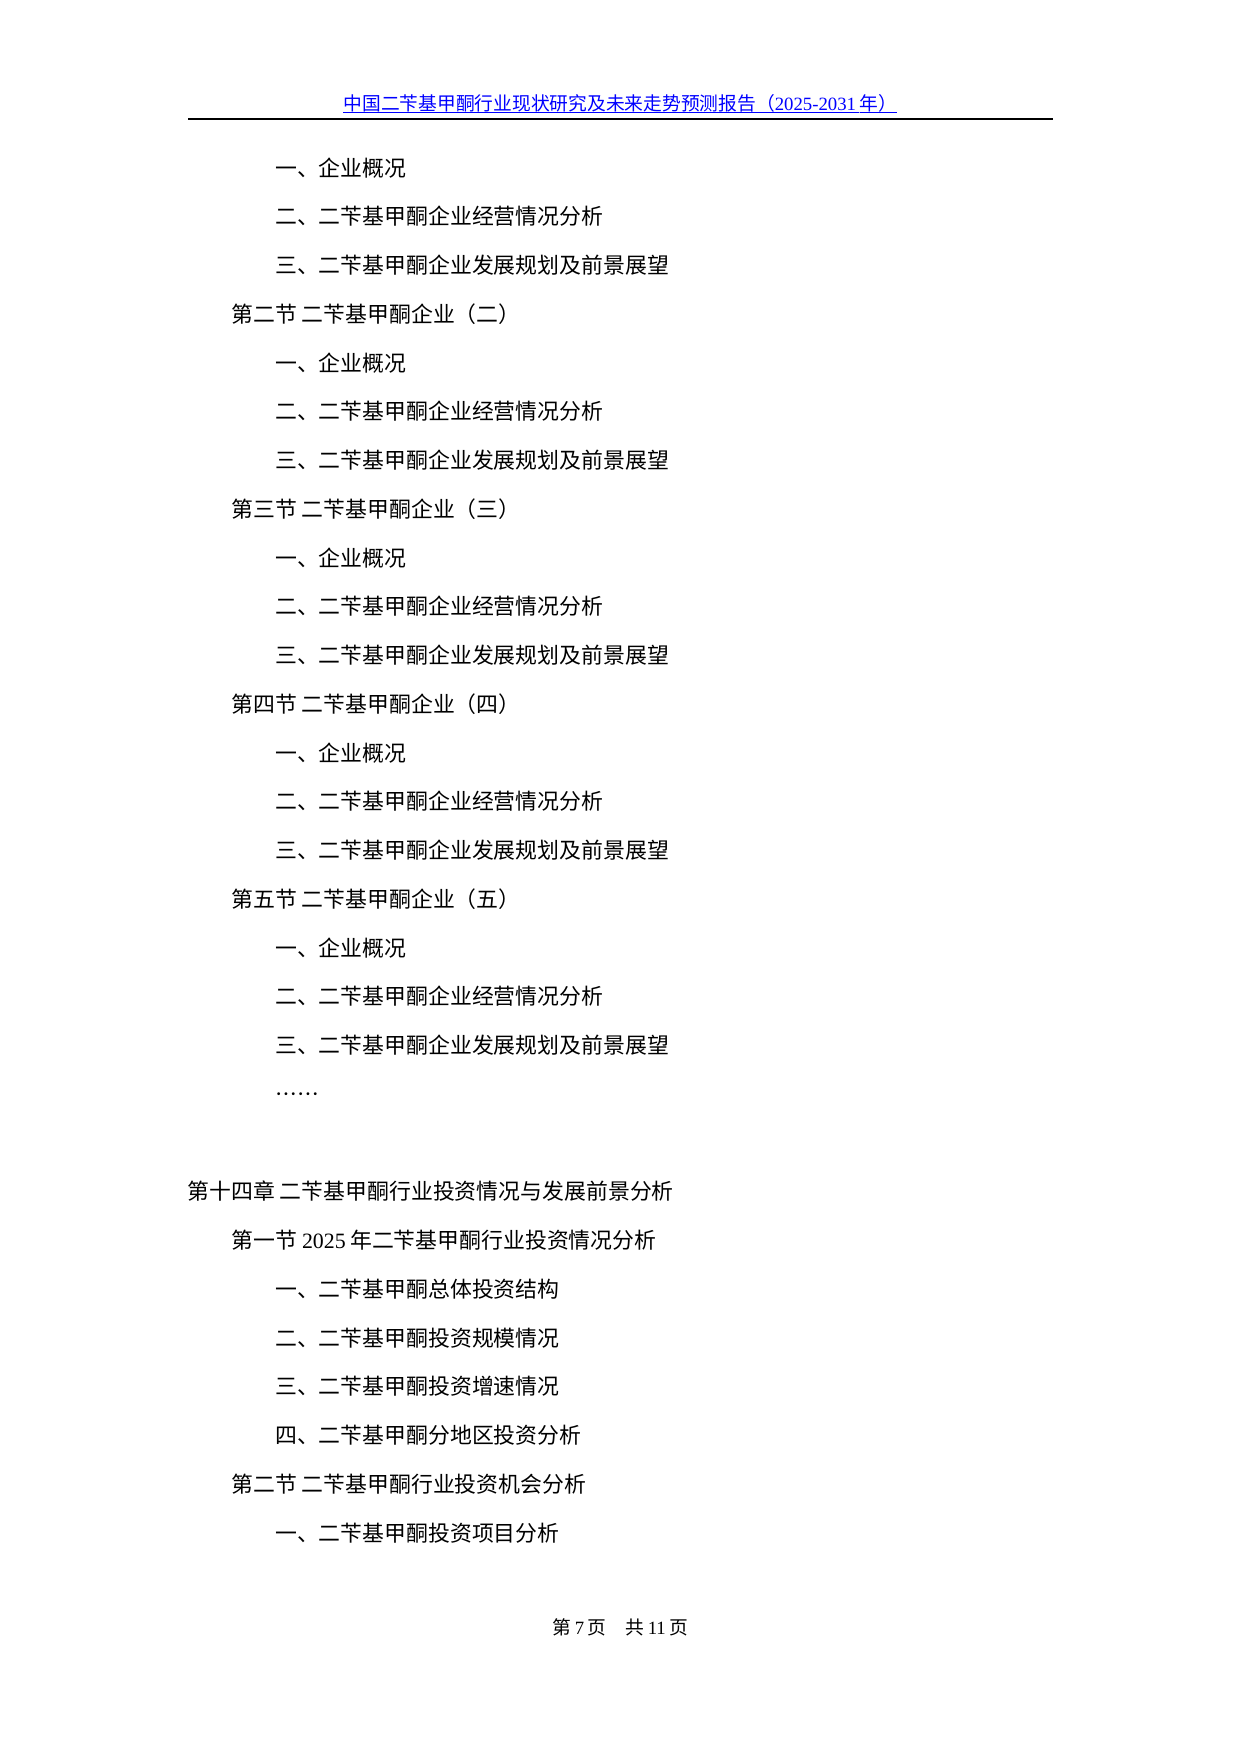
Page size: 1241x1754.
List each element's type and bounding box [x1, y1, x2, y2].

text [187, 150, 1053, 1548]
